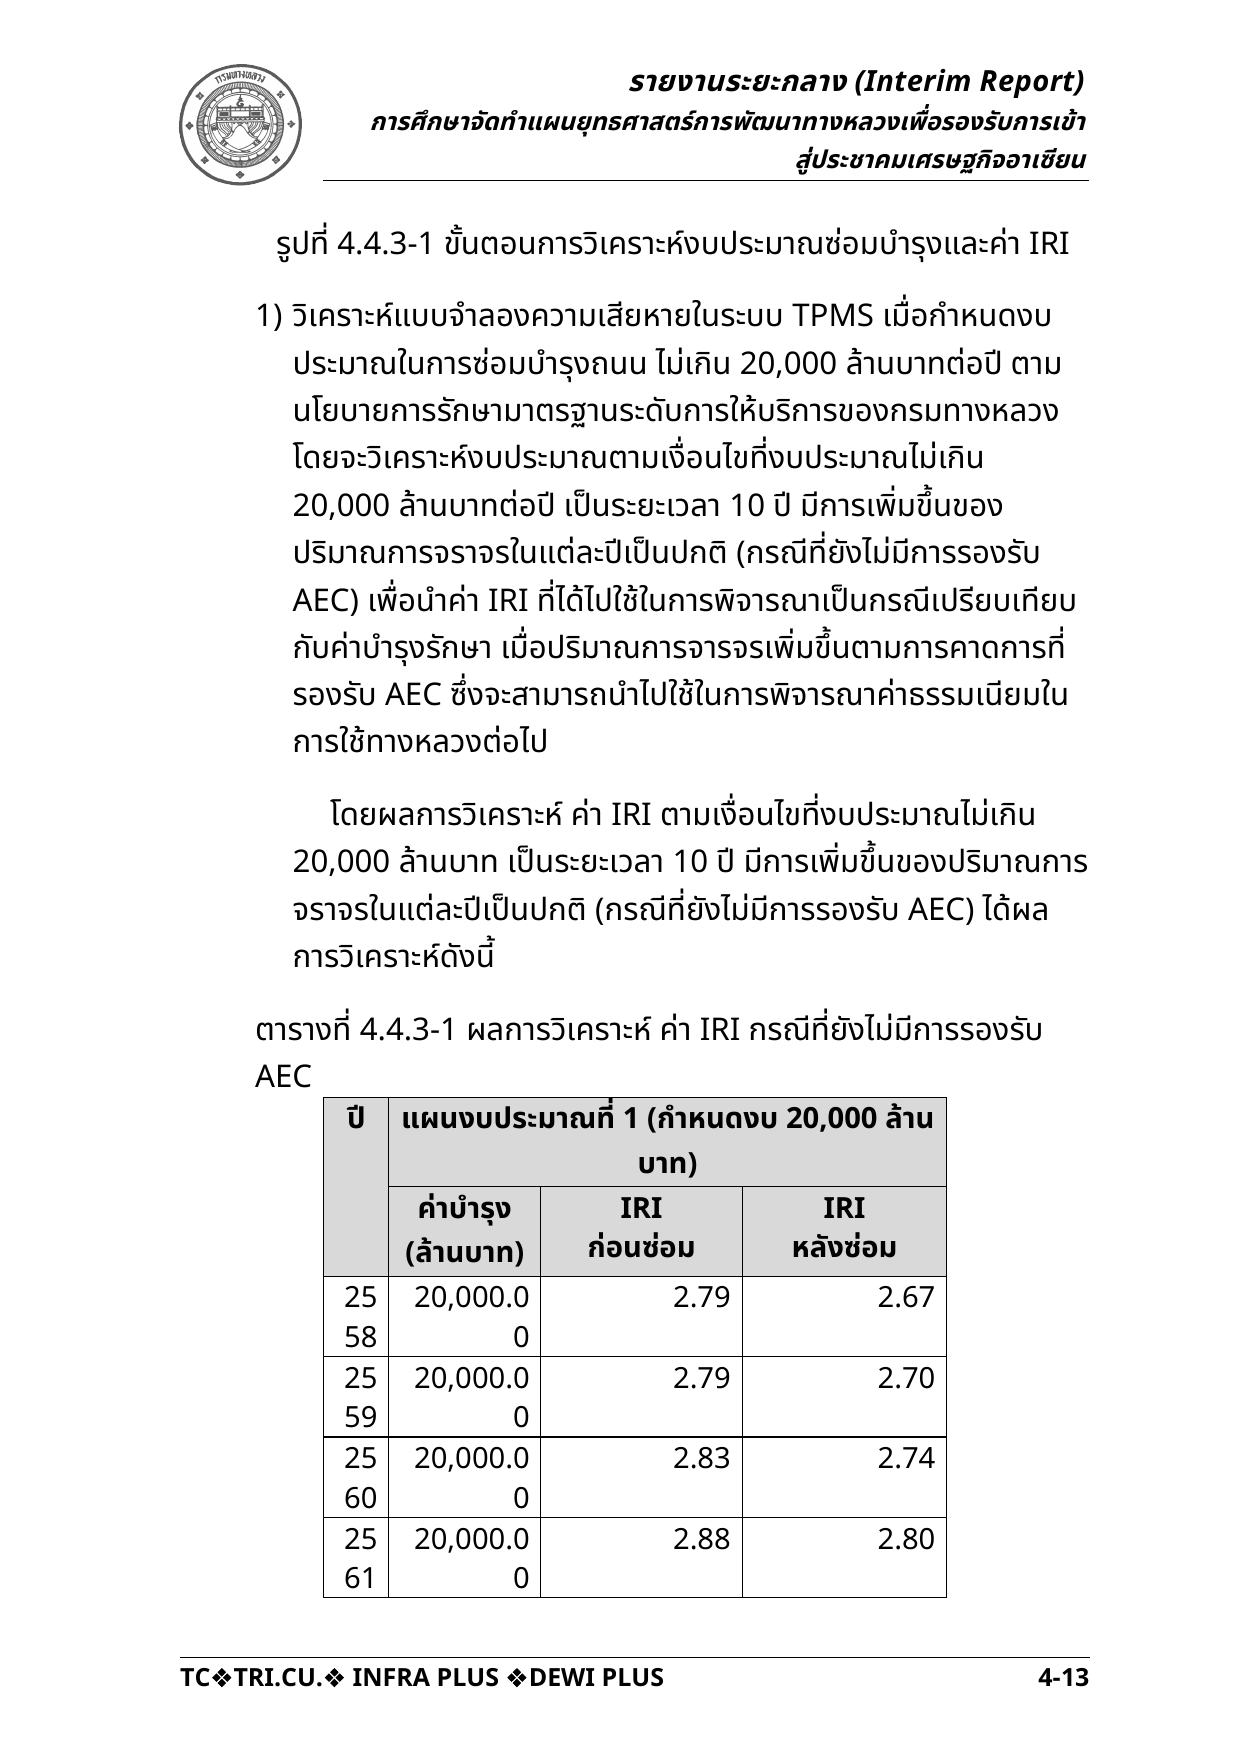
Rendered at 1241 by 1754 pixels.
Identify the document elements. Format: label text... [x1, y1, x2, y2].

list วิเคราะห์แบบจำลองความเสียหายในระบบ TPMS เมื่อกำหนดงบประมาณในการซ่อมบำรุงถนน ไม่เกิน 20,000 ล้านบาทต่อปี ตามนโยบายการรักษามาตรฐานระดับการให้บริการของกรมทางหลวง โดยจะวิเคราะห์งบประมาณตามเงื่อนไขที่งบประมาณไม่เกิน 20,000 ล้านบาทต่อปี เป็นระยะเวลา 10 ปี มีการเพิ่มขึ้นของปริมาณการจราจรในแต่ละปีเป็นปกติ (กรณีที่ยังไม่มีการรองรับ AEC) เพื่อนำค่า IRI ที่ได้ไปใช้ในการพิจารณาเป็นกรณีเปรียบเทียบกับค่าบำรุงรักษา เมื่อปริมาณการจารจรเพิ่มขึ้นตามการคาดการที่รองรับ AEC ซึ่งจะสามารถนำไปใช้ในการพิจารณาค่าธรรมเนียมในการใช้ทางหลวงต่อไป [255, 293, 1090, 767]
table_cell 2.79 [541, 1357, 742, 1436]
table_cell 2.80 [743, 1518, 946, 1597]
table_cell 2559 [324, 1357, 388, 1436]
table_cell 2558 [324, 1277, 388, 1356]
table_header แผนงบประมาณที่ 1 (กำหนดงบ 20,000 ล้านบาท) [389, 1098, 946, 1186]
table_cell 2.74 [743, 1438, 946, 1517]
table_cell 2560 [324, 1438, 388, 1517]
table_cell 20,000.00 [389, 1438, 540, 1517]
table_header ปี [324, 1098, 388, 1276]
table_cell IRI ก่อนซ่อม [541, 1187, 742, 1276]
table_cell 20,000.00 [389, 1277, 540, 1356]
list รูปที่ 4.4.3-1 ขั้นตอนการวิเคราะห์งบประมาณซ่อมบำรุงและค่า IRI [255, 221, 1090, 268]
table_cell 2.88 [541, 1518, 742, 1597]
table_cell 2561 [324, 1518, 388, 1597]
table_cell 2.79 [541, 1277, 742, 1356]
table_cell IRI หลังซ่อม [743, 1187, 946, 1276]
text ตารางที่ 4.4.3-1 ผลการวิเคราะห์ ค่า IRI กรณีที่ยังไม่มีการรองรับ AEC [255, 1007, 1090, 1097]
table_cell 20,000.00 [389, 1357, 540, 1436]
table_cell 2.67 [743, 1277, 946, 1356]
table_cell ค่าบำรุง (ล้านบาท) [389, 1187, 540, 1276]
table_cell 20,000.00 [389, 1518, 540, 1597]
list โดยผลการวิเคราะห์ ค่า IRI ตามเงื่อนไขที่งบประมาณไม่เกิน 20,000 ล้านบาท เป็นระยะเวลา 10 ปี มีการเพิ่มขึ้นของปริมาณการจราจรในแต่ละปีเป็นปกติ (กรณีที่ยังไม่มีการรองรับ AEC) ได้ผลการวิเคราะห์ดังนี้ [292, 792, 1090, 982]
table_cell 2.70 [743, 1357, 946, 1436]
table_cell 2.83 [541, 1438, 742, 1517]
